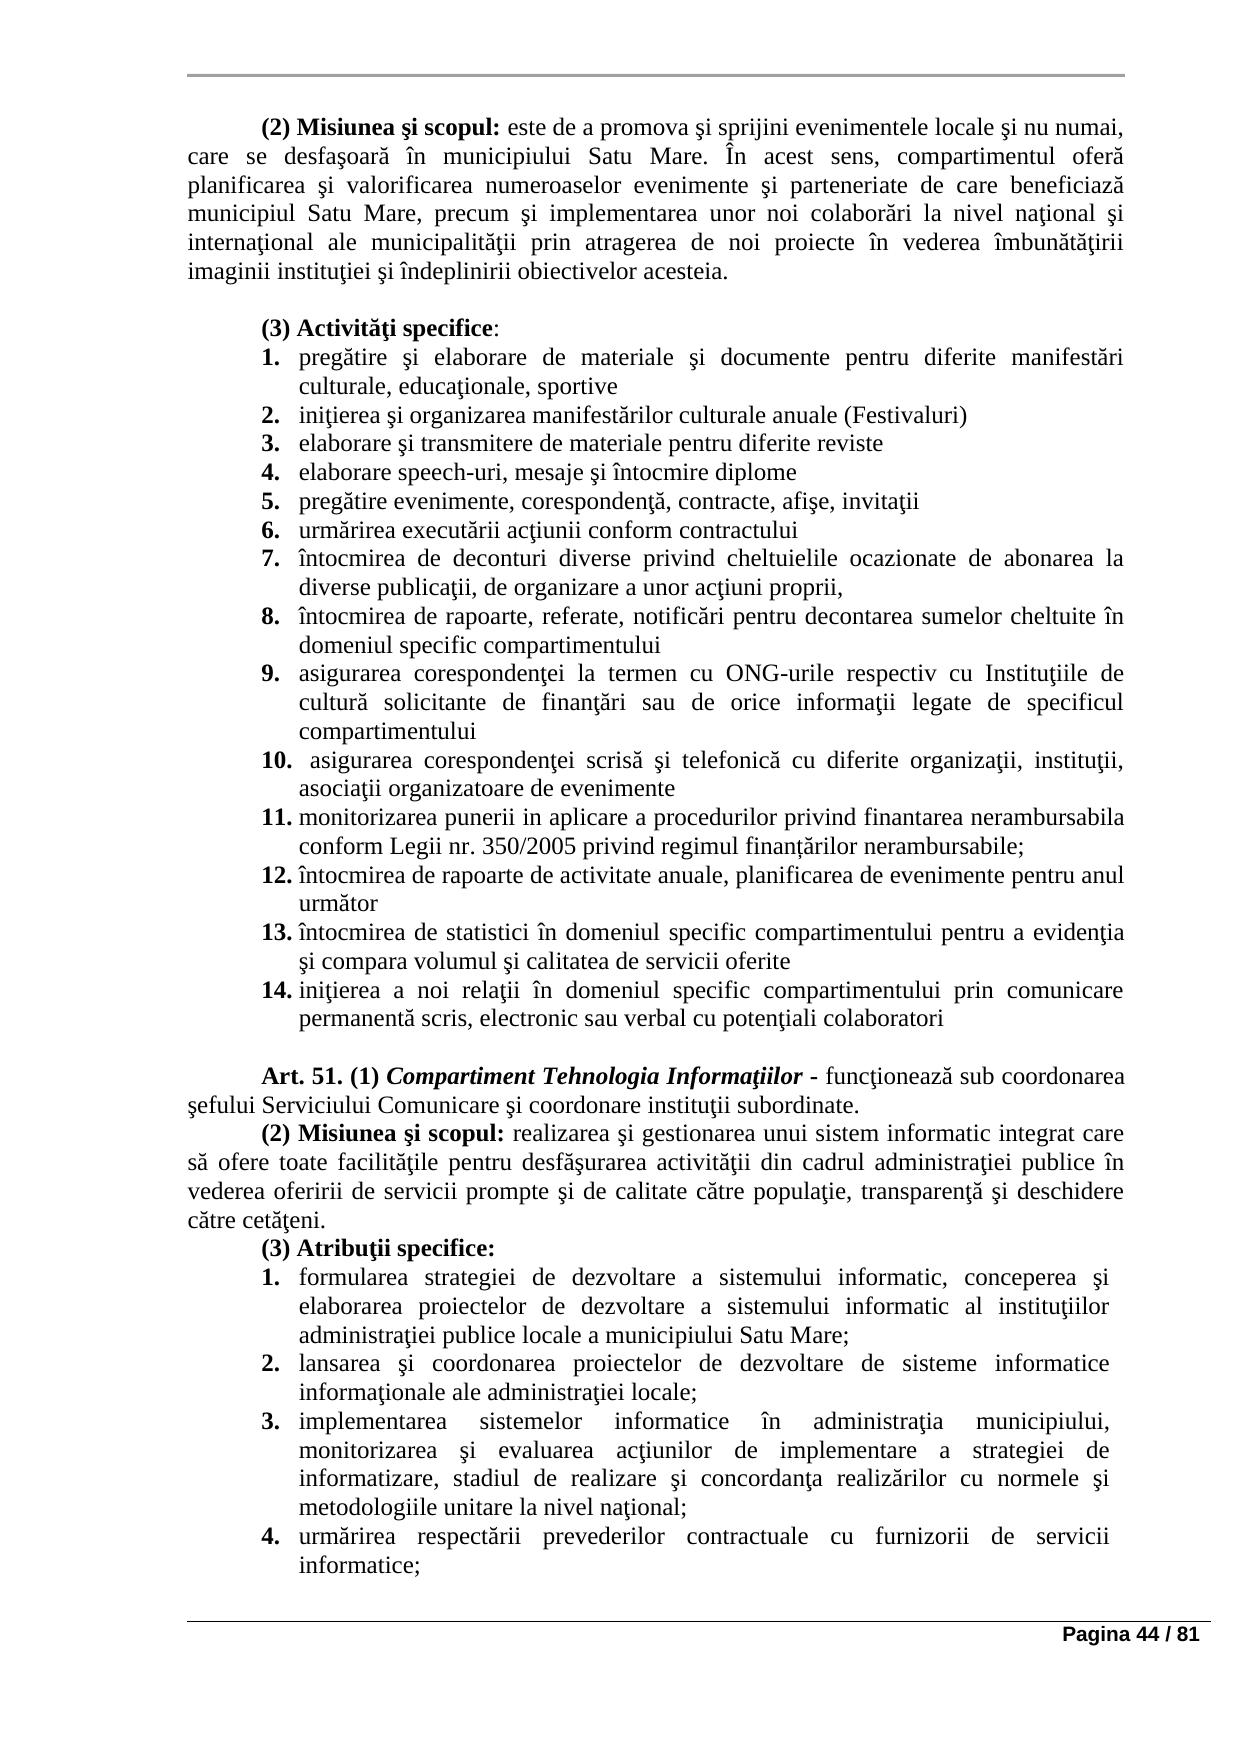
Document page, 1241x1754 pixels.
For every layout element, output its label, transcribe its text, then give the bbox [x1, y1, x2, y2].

text (3) Atribuţii specifice: [187, 1233, 1125, 1262]
list pregătire şi elaborare de materiale şi documente pentru diferite manifestări culturale, educaţionale, sportive [261, 342, 1125, 400]
list urmărirea executării acţiunii conform contractului [261, 515, 1125, 543]
list întocmirea de rapoarte de activitate anuale, planificarea de evenimente pentru anul următor [261, 860, 1125, 917]
list monitorizarea punerii in aplicare a procedurilor privind finantarea nerambursabila conform Legii nr. 350/2005 privind regimul finanțărilor nerambursabile; [261, 802, 1125, 860]
list iniţierea a noi relaţii în domeniul specific compartimentului prin comunicare permanentă scris, electronic sau verbal cu potenţiali colaboratori [261, 975, 1125, 1032]
list pregătire evenimente, corespondenţă, contracte, afişe, invitaţii [261, 486, 1125, 515]
list asigurarea corespondenţei scrisă şi telefonică cu diferite organizaţii, instituţii, asociaţii organizatoare de evenimente [261, 745, 1125, 802]
list implementarea sistemelor informatice în administraţia municipiului, monitorizarea şi evaluarea acţiunilor de implementare a strategiei de informatizare, stadiul de realizare şi concordanţa realizărilor cu normele şi metodologiile unitare la nivel naţional; [261, 1406, 1110, 1521]
list lansarea şi coordonarea proiectelor de dezvoltare de sisteme informatice informaţionale ale administraţiei locale; [261, 1348, 1110, 1406]
list întocmirea de statistici în domeniul specific compartimentului pentru a evidenţia şi compara volumul şi calitatea de servicii oferite [261, 917, 1125, 975]
text (2) Misiunea şi scopul: este de a promova şi sprijini evenimentele locale şi nu numai, care se desfaşoară în municipiului Satu Mare. În acest sens, compartimentul oferă planificarea şi valorificarea numeroaselor evenimente şi parteneriate de care beneficiază municipiul Satu Mare, precum şi implementarea unor noi colaborări la nivel naţional şi internaţional ale municipalităţii prin atragerea de noi proiecte în vederea îmbunătăţirii imaginii instituţiei şi îndeplinirii obiectivelor acesteia. [187, 112, 1125, 285]
list întocmirea de deconturi diverse privind cheltuielile ocazionate de abonarea la diverse publicaţii, de organizare a unor acţiuni proprii, [261, 543, 1125, 601]
list formularea strategiei de dezvoltare a sistemului informatic, conceperea şi elaborarea proiectelor de dezvoltare a sistemului informatic al instituţiilor administraţiei publice locale a municipiului Satu Mare; [261, 1262, 1110, 1348]
text (2) Misiunea şi scopul: realizarea şi gestionarea unui sistem informatic integrat care să ofere toate facilităţile pentru desfăşurarea activităţii din cadrul administraţiei publice în vederea oferirii de servicii prompte şi de calitate către populaţie, transparenţă şi deschidere către cetăţeni. [187, 1118, 1125, 1233]
list elaborare şi transmitere de materiale pentru diferite reviste [261, 428, 1125, 457]
text Art. 51. (1) Compartiment Tehnologia Informaţiilor - funcţionează sub coordonarea şefului Serviciului Comunicare şi coordonare instituţii subordinate. [187, 1061, 1125, 1118]
list urmărirea respectării prevederilor contractuale cu furnizorii de servicii informatice; [261, 1521, 1110, 1578]
text (3) Activităţi specifice: [187, 313, 1125, 342]
list asigurarea corespondenţei la termen cu ONG-urile respectiv cu Instituţiile de cultură solicitante de finanţări sau de orice informaţii legate de specificul compartimentului [261, 658, 1125, 745]
list iniţierea şi organizarea manifestărilor culturale anuale (Festivaluri) [261, 400, 1125, 428]
list elaborare speech-uri, mesaje şi întocmire diplome [261, 457, 1125, 486]
list întocmirea de rapoarte, referate, notificări pentru decontarea sumelor cheltuite în domeniul specific compartimentului [261, 601, 1125, 658]
